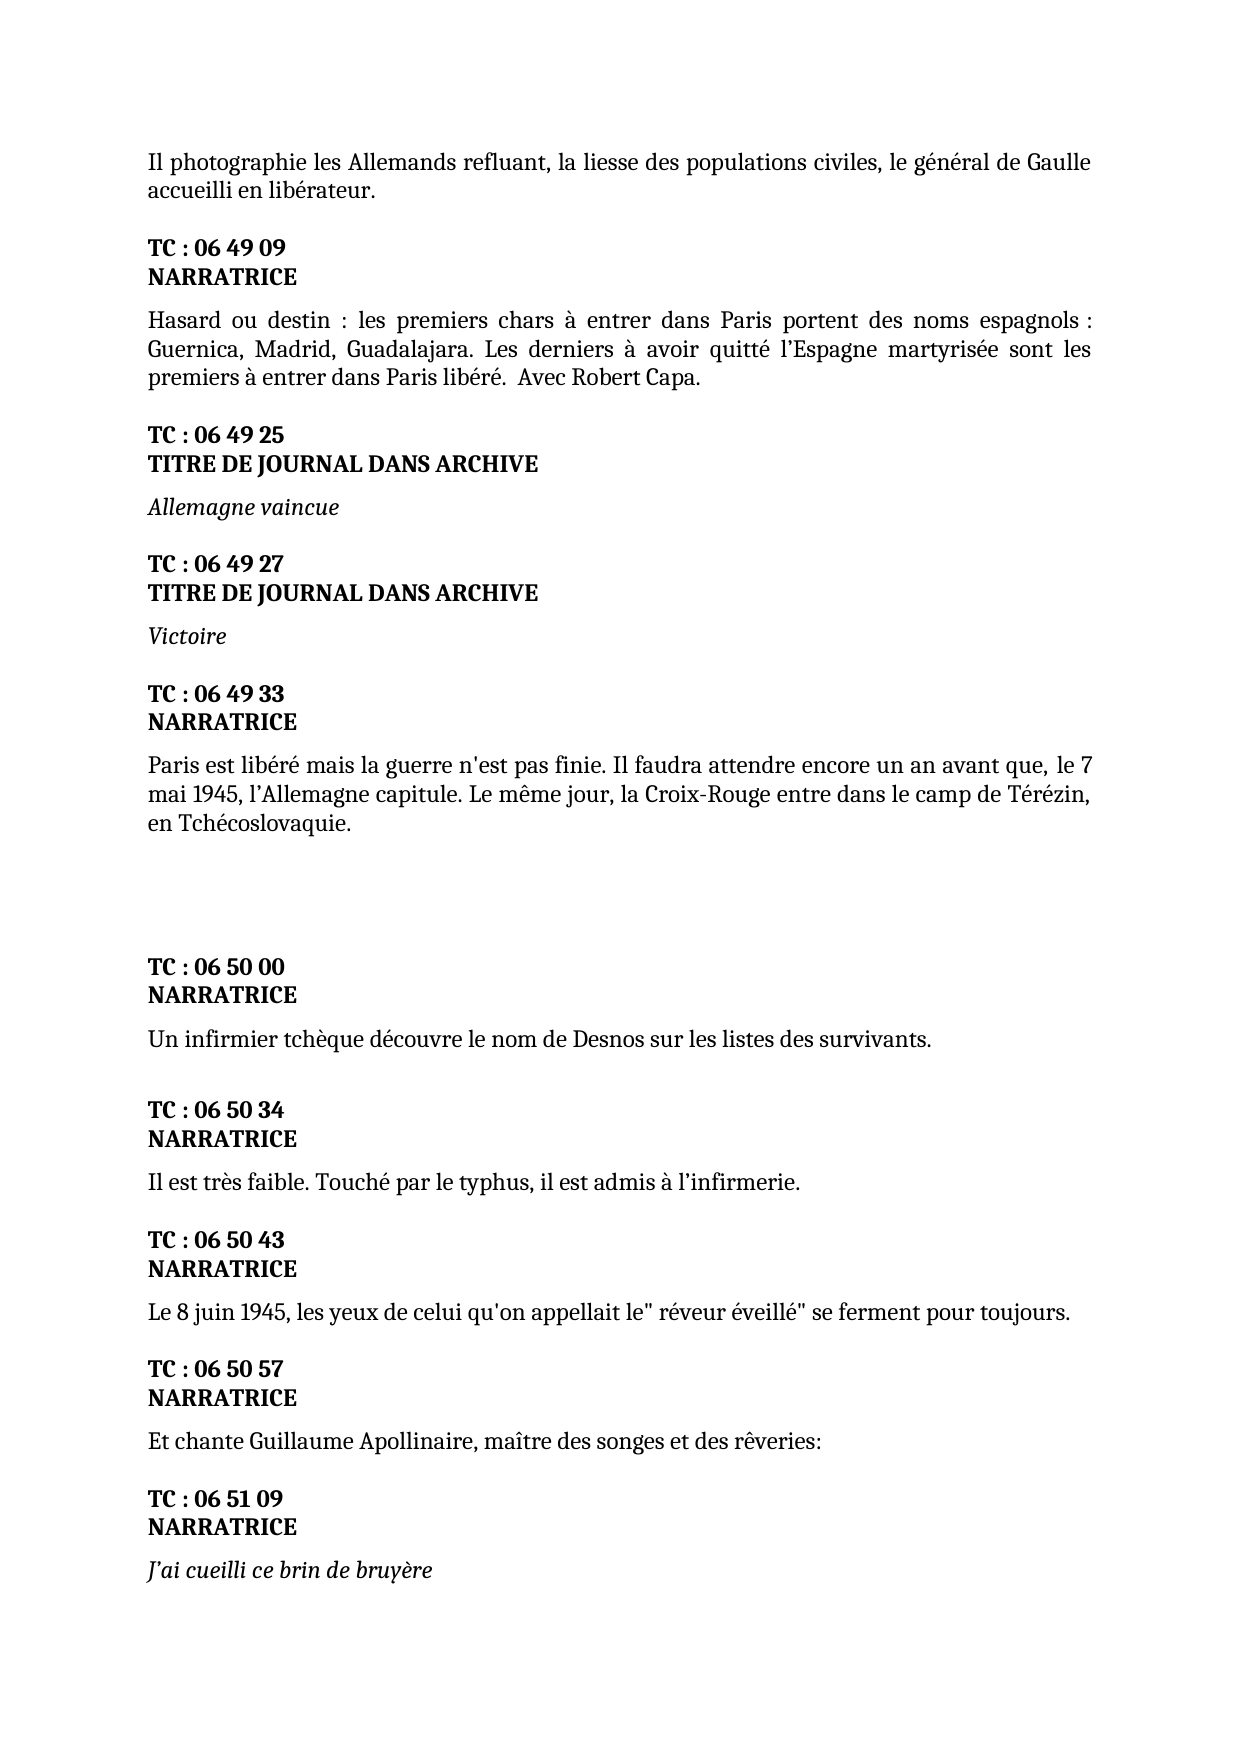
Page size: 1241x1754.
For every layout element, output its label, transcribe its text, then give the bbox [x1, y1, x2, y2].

text Il est très faible. Touché par le typhus, il est admis à l’infirmerie. [148, 1168, 1093, 1197]
text NARRATRICE [148, 1254, 1093, 1283]
text TITRE DE JOURNAL DANS ARCHIVE [148, 579, 1093, 608]
text TC : 06 50 00 [148, 953, 1093, 981]
text NARRATRICE [148, 1513, 1093, 1542]
text Hasard ou destin : les premiers chars à entrer dans Paris portent des noms espagnols : Guernica, Madrid, Guadalajara. Les derniers à avoir quitté l’Espagne martyrisée sont les premiers à entrer dans Paris libéré. Avec Robert Capa. [148, 306, 1093, 392]
text TC : 06 49 27 [148, 550, 1093, 579]
text Paris est libéré mais la guerre n'est pas finie. Il faudra attendre encore un an avant que, le 7 mai 1945, l’Allemagne capitule. Le même jour, la Croix-Rouge entre dans le camp de Térézin, en Tchécoslovaquie. [148, 751, 1093, 838]
text TC : 06 50 34 [148, 1096, 1093, 1125]
text TC : 06 50 57 [148, 1355, 1093, 1384]
text TC : 06 49 09 [148, 234, 1093, 263]
text Un infirmier tchèque découvre le nom de Desnos sur les listes des survivants. [148, 1024, 1093, 1053]
text TC : 06 49 25 [148, 421, 1093, 449]
text TC : 06 51 09 [148, 1484, 1093, 1513]
text TC : 06 50 43 [148, 1226, 1093, 1254]
text J’ai cueilli ce brin de bruyère [148, 1556, 1093, 1585]
text TITRE DE JOURNAL DANS ARCHIVE [148, 449, 1093, 478]
text Et chante Guillaume Apollinaire, maître des songes et des rêveries: [148, 1427, 1093, 1456]
text NARRATRICE [148, 263, 1093, 291]
text Allemagne vaincue [148, 493, 1093, 521]
text NARRATRICE [148, 708, 1093, 737]
text TC : 06 49 33 [148, 679, 1093, 708]
text NARRATRICE [148, 981, 1093, 1010]
text Le 8 juin 1945, les yeux de celui qu'on appellait le" réveur éveillé" se ferment pour toujours. [148, 1298, 1093, 1326]
text NARRATRICE [148, 1384, 1093, 1413]
text NARRATRICE [148, 1125, 1093, 1154]
text Il photographie les Allemands refluant, la liesse des populations civiles, le général de Gaulle accueilli en libérateur. [148, 148, 1093, 205]
text Victoire [148, 622, 1093, 651]
